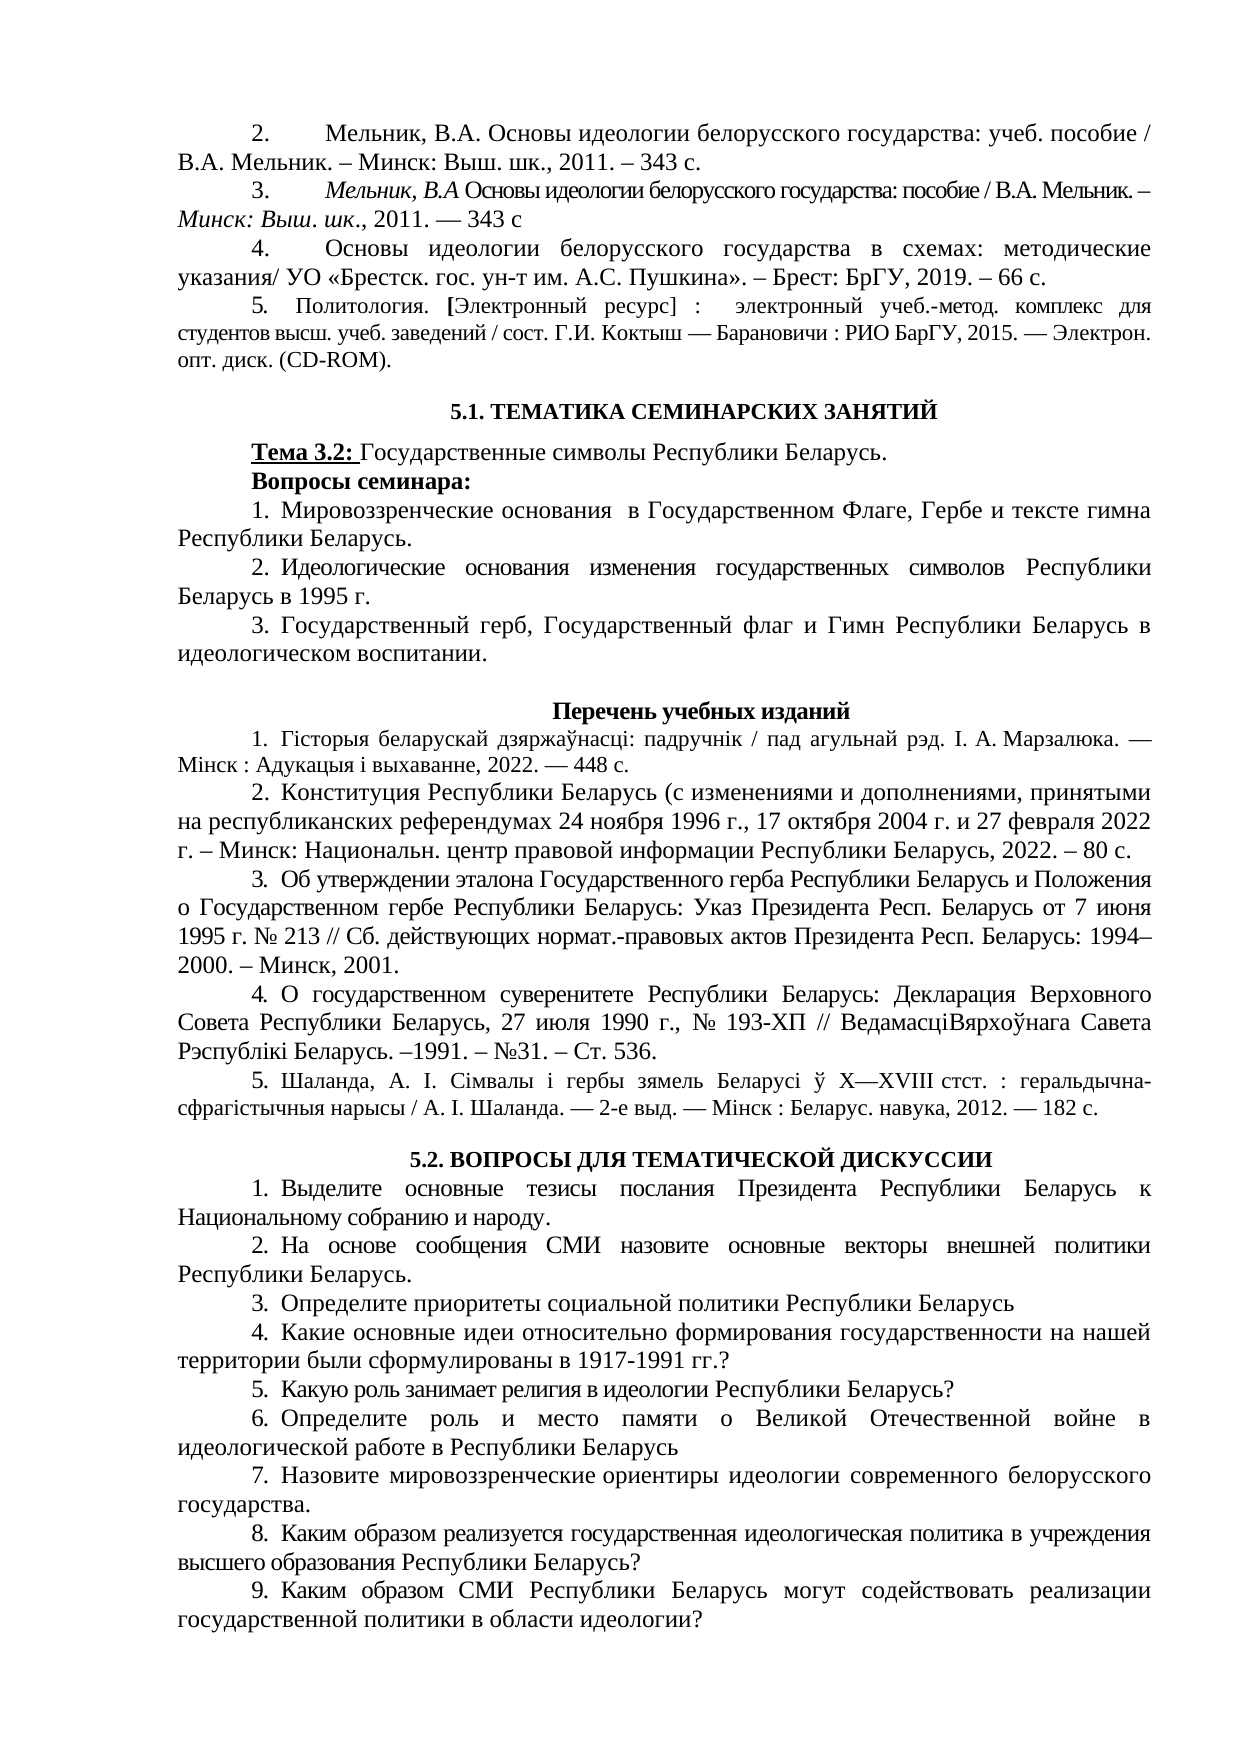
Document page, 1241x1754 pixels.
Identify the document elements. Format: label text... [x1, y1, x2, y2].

text Перечень учебных изданий [177, 696, 1152, 725]
list Шаланда, А. І. Сімвалы і гербы зямель Беларусі ў Х—ХVІІІ стст. : геральдычна-сфрагістычныя нарысы / А. І. Шаланда. — 2-е выд. — Мінск : Беларус. навука, 2012. — 182 с. [177, 1065, 1152, 1120]
list О государственном суверенитете Республики Беларусь: Декларация Верховного Совета Республики Беларусь, 27 июля ., № 193-ХП // ВедамасціВярхоўнага Савета Рэспублікі Беларусь. –1991. – №31. – Ст. 536. [177, 979, 1152, 1065]
list Мировоззренческие основания в Государственном Флаге, Гербе и тексте гимна Республики Беларусь. [177, 495, 1152, 552]
text Тема 3.2: Государственные символы Республики Беларусь. [177, 437, 1152, 466]
list Идеологические основания изменения государственных символов Республики Беларусь в 1995 г. [177, 552, 1152, 610]
text 5.1. ТЕМАТИКА СЕМИНАРСКИХ ЗАНЯТИЙ [236, 398, 1152, 425]
text Вопросы семинара: [177, 466, 1152, 495]
list Каким образом СМИ Республики Беларусь могут содействовать реализации государственной политики в области идеологии? [177, 1575, 1152, 1633]
list Какие основные идеи относительно формирования государственности на нашей территории были сформулированы в 1917-1991 гг.? [177, 1317, 1152, 1374]
list Основы идеологии белорусского государства в схемах: методические указания/ УО «Брестск. гос. ун-т им. А.С. Пушкина». – Брест: БрГУ, 2019. – 66 с. [177, 233, 1152, 291]
list Об утверждении эталона Государственного герба Республики Беларусь и Положения о Государственном гербе Республики Беларусь: Указ Президента Респ. Беларусь от 7 июня . № 213 // Сб. действующих нормат.-правовых актов Президента Респ. Беларусь: 1994–2000. – Минск, 2001. [177, 864, 1152, 979]
list Государственный герб, Государственный флаг и Гимн Республики Беларусь в идеологическом воспитании. [177, 610, 1152, 667]
list Назовите мировоззренческие ориентиры идеологии современного белорусского государства. [177, 1460, 1152, 1518]
list Мельник, В.А. Основы идеологии белорусского государства: учеб. пособие / В.А. Мельник. – Минск: Выш. шк., 2011. – 343 с. [177, 118, 1152, 176]
list Конституция Республики Беларусь (с изменениями и дополнениями, принятыми на республиканских референдумах 24 ноября 1996 г., 17 октября 2004 г. и 27 февраля 2022 г. – Минск: Национальн. центр правовой информации Республики Беларусь, 2022. – 80 с. [177, 777, 1152, 864]
list Гісторыя беларускай дзяржаўнасці: падручнік / пад агульнай рэд. І. А. Марзалюка. — Мінск : Адукацыя і выхаванне, 2022. — 448 с. [177, 725, 1152, 777]
list Выделите основные тезисы послания Президента Республики Беларусь к Национальному собранию и народу. [177, 1173, 1152, 1230]
list На основе сообщения СМИ назовите основные векторы внешней политики Республики Беларусь. [177, 1230, 1152, 1288]
list Мельник, В.А Основы идеологии белорусского государства: пособие / В.А. Мельник. –Минск: Выш. шк., 2011. — 343 с [177, 176, 1152, 233]
list Определите приоритеты социальной политики Республики Беларусь [177, 1288, 1152, 1317]
list Какую роль занимает религия в идеологии Республики Беларусь? [177, 1374, 1152, 1403]
list Каким образом реализуется государственная идеологическая политика в учреждения высшего образования Республики Беларусь? [177, 1518, 1152, 1575]
text 5.2. ВОПРОСЫ ДЛЯ ТЕМАТИЧЕСКОЙ ДИСКУССИИ [177, 1146, 1152, 1173]
list Политология. [Электронный ресурс] : электронный учеб.-метод. комплекс для студентов высш. учеб. заведений / сост. Г.И. Коктыш — Барановичи : РИО БарГУ, 2015. — Электрон. опт. диск. (CD-ROM). [177, 291, 1152, 372]
list Определите роль и место памяти о Великой Отечественной войне в идеологической работе в Республики Беларусь [177, 1403, 1152, 1460]
